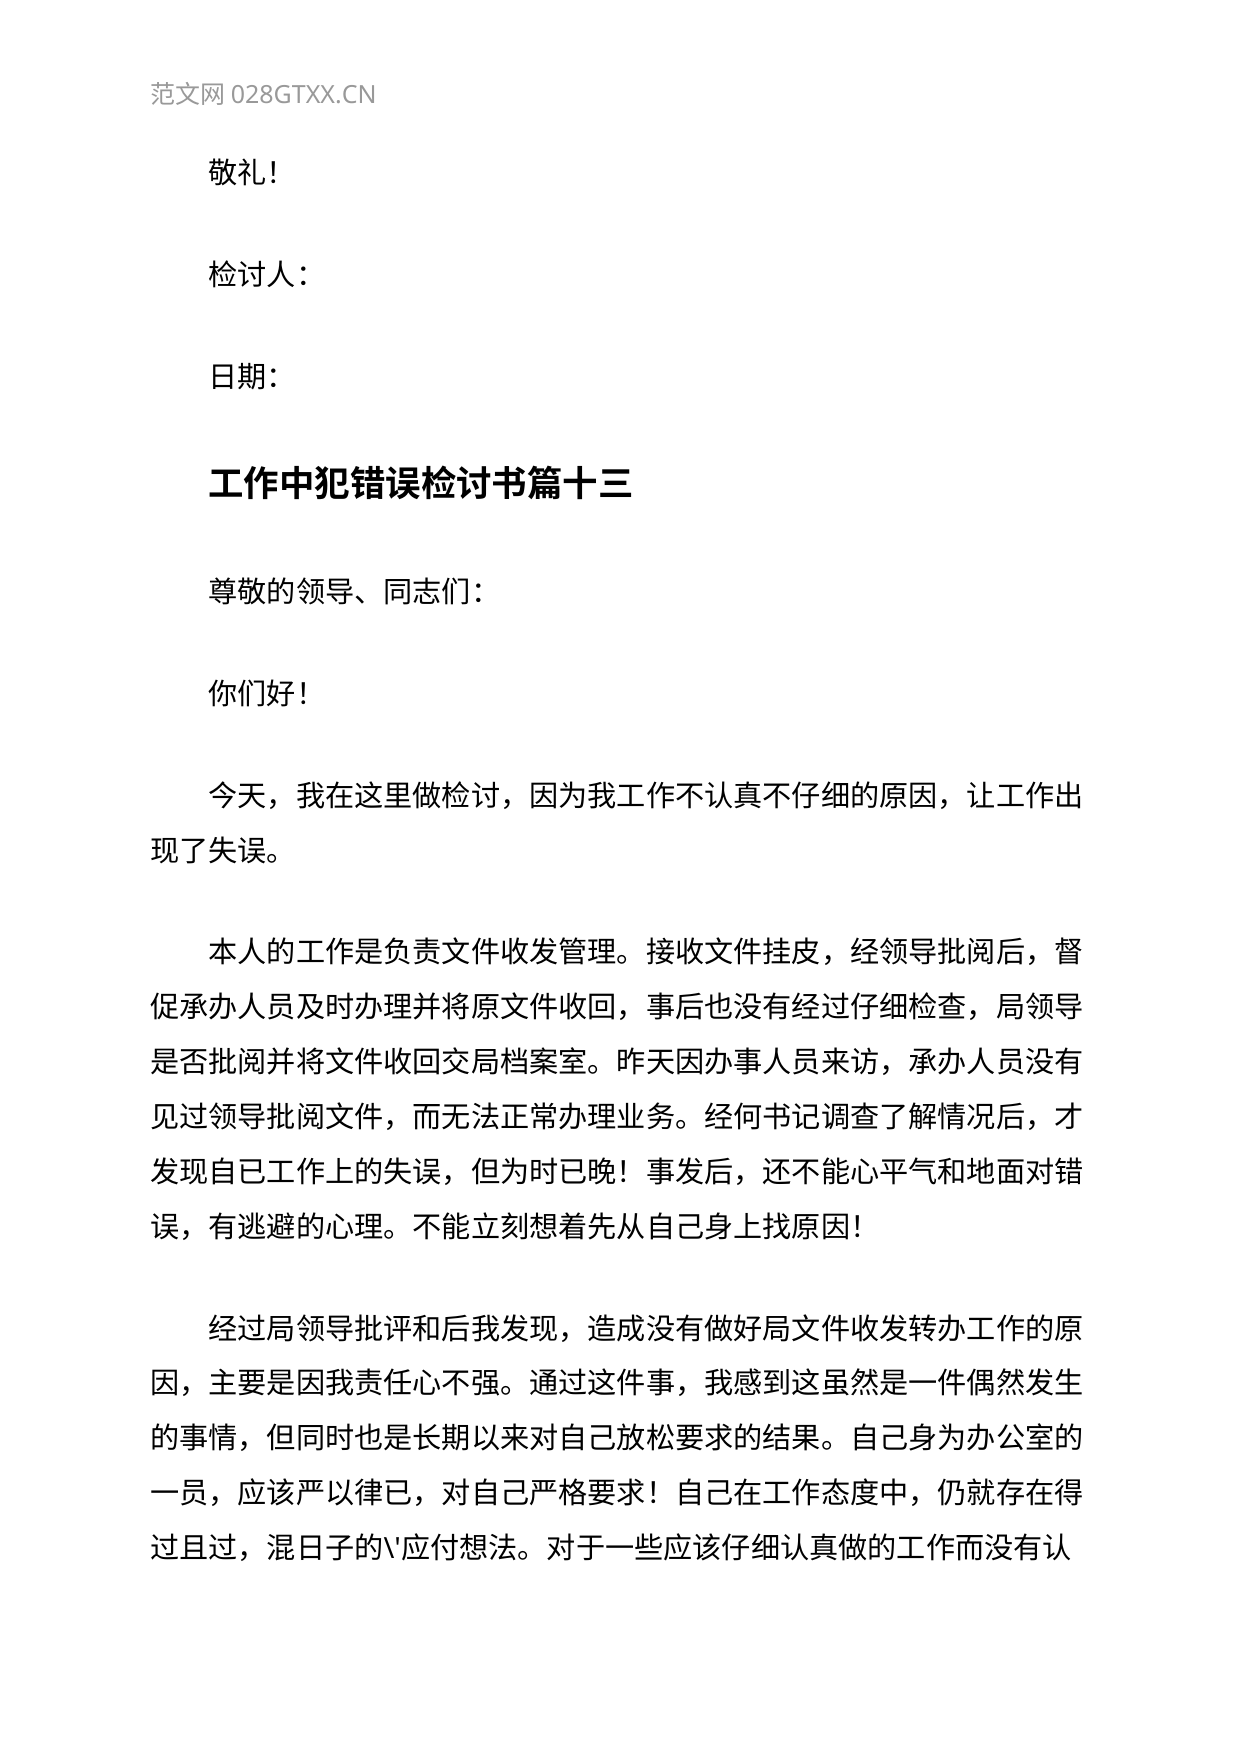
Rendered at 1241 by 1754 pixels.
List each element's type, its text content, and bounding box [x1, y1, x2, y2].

text 工作中犯错误检讨书篇十三 [150, 455, 1090, 507]
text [150, 1305, 1090, 1567]
text 检讨人： [150, 252, 1090, 294]
text 敬礼！ [150, 150, 1090, 192]
text 尊敬的领导、同志们： [150, 569, 1090, 611]
text 你们好！ [150, 671, 1090, 713]
text 今天，我在这里做检讨，因为我工作不认真不仔细的原因，让工作出现了失误。 [150, 772, 1090, 869]
text 本人的工作是负责文件收发管理。接收文件挂皮，经领导批阅后，督促承办人员及时办理并将原文件收回，事后也没有经过仔细检查，局领导是否批阅并将文件收回交局档案室。昨天因办事人员来访，承办人员没有见过领导批阅文件，而无法正常办理业务。经何书记调查了解情况后，才发现自已工作上的失误，但为时已晚！事发后，还不能心平气和地面对错误，有逃避的心理。不能立刻想着先从自己身上找原因！ [150, 929, 1090, 1246]
text 日期： [150, 353, 1090, 396]
